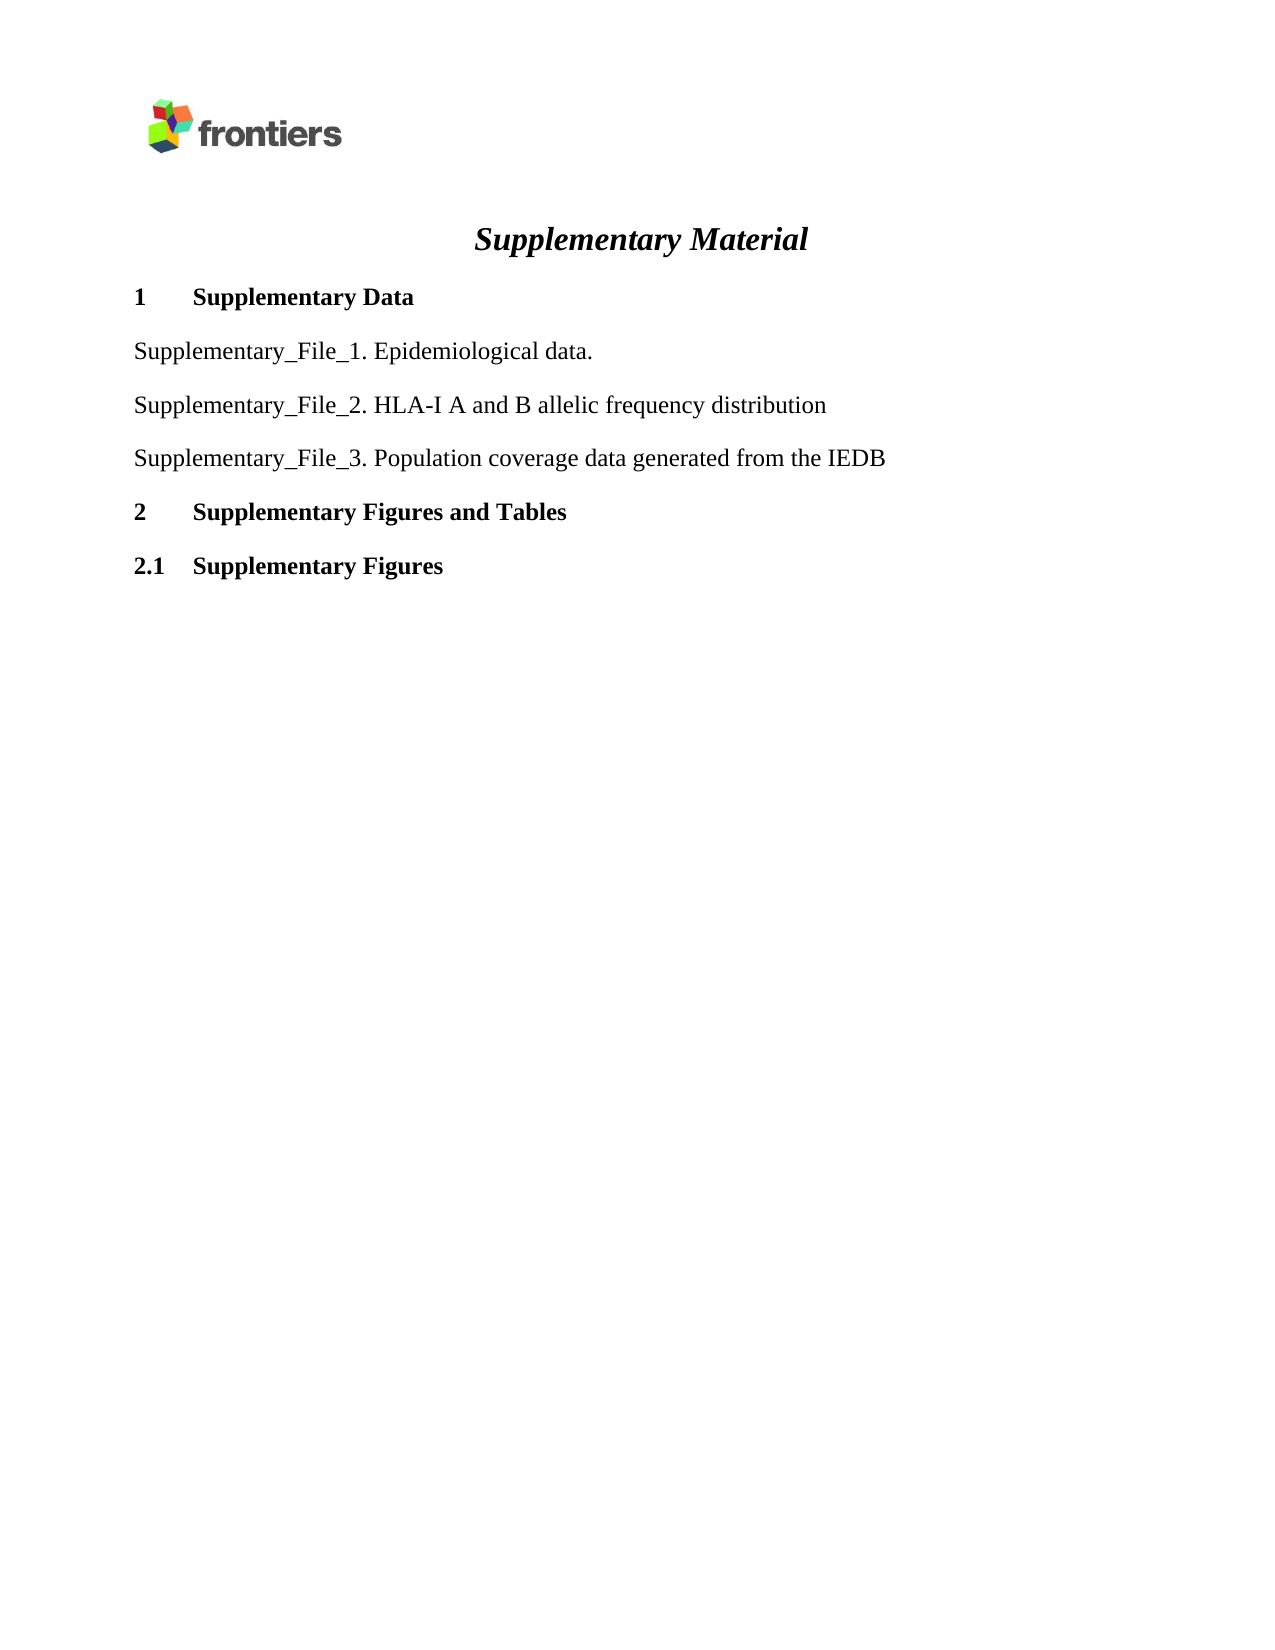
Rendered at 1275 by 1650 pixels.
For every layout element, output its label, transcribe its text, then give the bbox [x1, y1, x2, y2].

text Supplementary_File_2. HLA-I A and B allelic frequency distribution [133, 390, 1152, 418]
picture [133, 87, 361, 169]
text Supplementary Material [133, 219, 1152, 257]
text Supplementary_File_3. Population coverage data generated from the IEDB [133, 443, 1152, 472]
subtitle Supplementary Data [133, 282, 1152, 311]
subtitle Supplementary Figures [133, 551, 1152, 580]
text Supplementary_File_1. Epidemiological data. [133, 336, 1152, 365]
subtitle Supplementary Figures and Tables [133, 497, 1152, 526]
